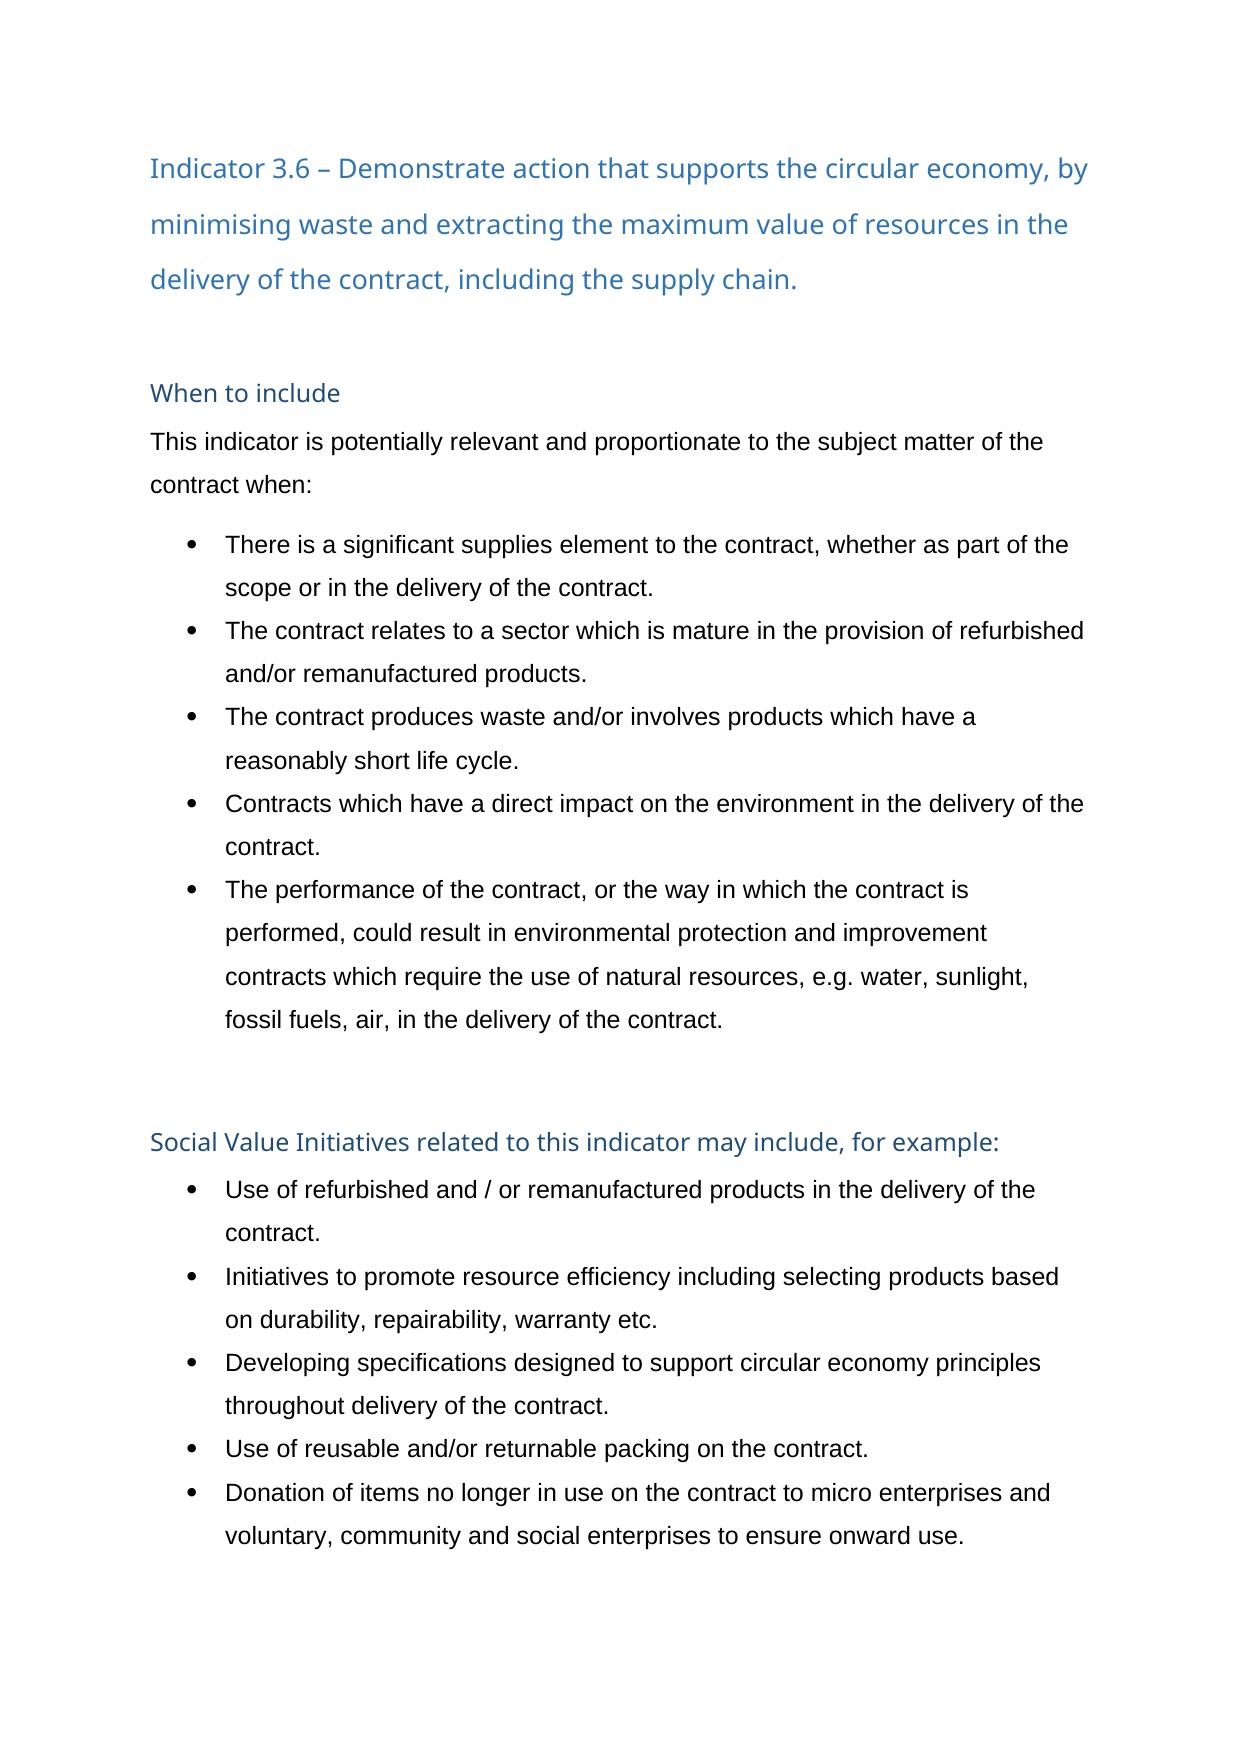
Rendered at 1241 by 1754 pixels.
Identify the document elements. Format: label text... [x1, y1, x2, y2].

list Initiatives to promote resource efficiency including selecting products based on durability, repairability, warranty etc. [187, 1262, 1090, 1333]
subtitle Social Value Initiatives related to this indicator may include, for example: [150, 1124, 1090, 1158]
list Developing specifications designed to support circular economy principles throughout delivery of the contract. [187, 1348, 1090, 1420]
list The contract relates to a sector which is mature in the provision of refurbished and/or remanufactured products. [187, 616, 1090, 688]
subtitle When to include [150, 376, 1090, 410]
list Use of refurbished and / or remanufactured products in the delivery of the contract. [187, 1175, 1090, 1247]
list The performance of the contract, or the way in which the contract is performed, could result in environmental protection and improvement [187, 875, 1090, 947]
text This indicator is potentially relevant and proportionate to the subject matter of the contract when: [150, 427, 1090, 499]
subtitle Indicator 3.6 – Demonstrate action that supports the circular economy, by minimising waste and extracting the maximum value of resources in the delivery of the contract, including the supply chain. [150, 150, 1090, 297]
list Use of reusable and/or returnable packing on the contract. [187, 1434, 1090, 1463]
list contracts which require the use of natural resources, e.g. water, sunlight, fossil fuels, air, in the delivery of the contract. [225, 961, 1090, 1033]
list There is a significant supplies element to the contract, whether as part of the scope or in the delivery of the contract. [187, 530, 1090, 602]
list Donation of items no longer in use on the contract to micro enterprises and voluntary, community and social enterprises to ensure onward use. [187, 1477, 1090, 1549]
list Contracts which have a direct impact on the environment in the delivery of the contract. [187, 789, 1090, 861]
list The contract produces waste and/or involves products which have a reasonably short life cycle. [187, 702, 1090, 774]
